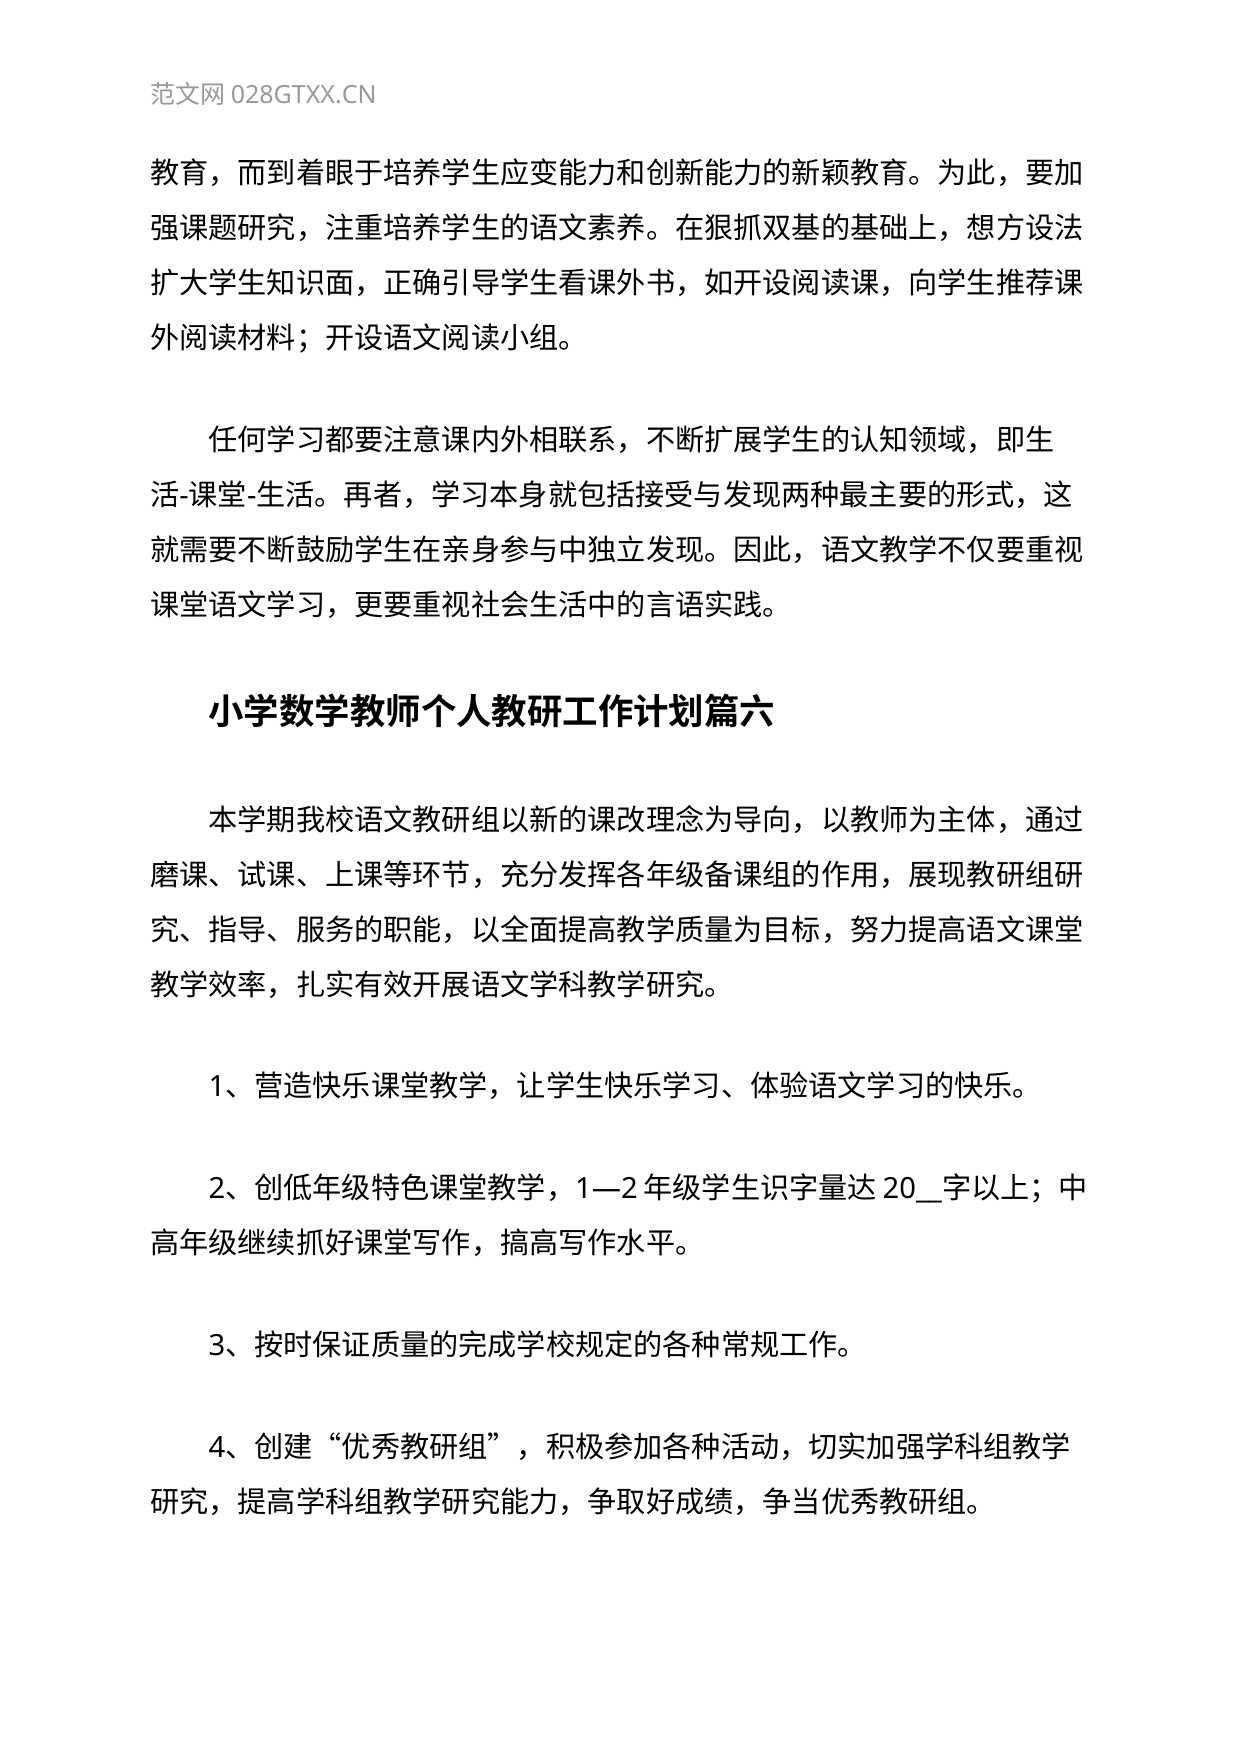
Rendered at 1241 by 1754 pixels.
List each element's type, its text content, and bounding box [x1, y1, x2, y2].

text 任何学习都要注意课内外相联系，不断扩展学生的认知领域，即生活-课堂-生活。再者，学习本身就包括接受与发现两种最主要的形式，这就需要不断鼓励学生在亲身参与中独立发现。因此，语文教学不仅要重视课堂语文学习，更要重视社会生活中的言语实践。 [150, 416, 1090, 623]
text 3、按时保证质量的完成学校规定的各种常规工作。 [150, 1322, 1090, 1364]
text 2、创低年级特色课堂教学，1—2年级学生识字量达20__字以上；中高年级继续抓好课堂写作，搞高写作水平。 [150, 1165, 1090, 1262]
text 1、营造快乐课堂教学，让学生快乐学习、体验语文学习的快乐。 [150, 1063, 1090, 1105]
text 小学数学教师个人教研工作计划篇六 [150, 683, 1090, 734]
text 4、创建“优秀教研组”，积极参加各种活动，切实加强学科组教学研究，提高学科组教学研究能力，争取好成绩，争当优秀教研组。 [150, 1424, 1090, 1521]
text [150, 150, 1090, 357]
text 本学期我校语文教研组以新的课改理念为导向，以教师为主体，通过磨课、试课、上课等环节，充分发挥各年级备课组的作用，展现教研组研究、指导、服务的职能，以全面提高教学质量为目标，努力提高语文课堂教学效率，扎实有效开展语文学科教学研究。 [150, 796, 1090, 1003]
